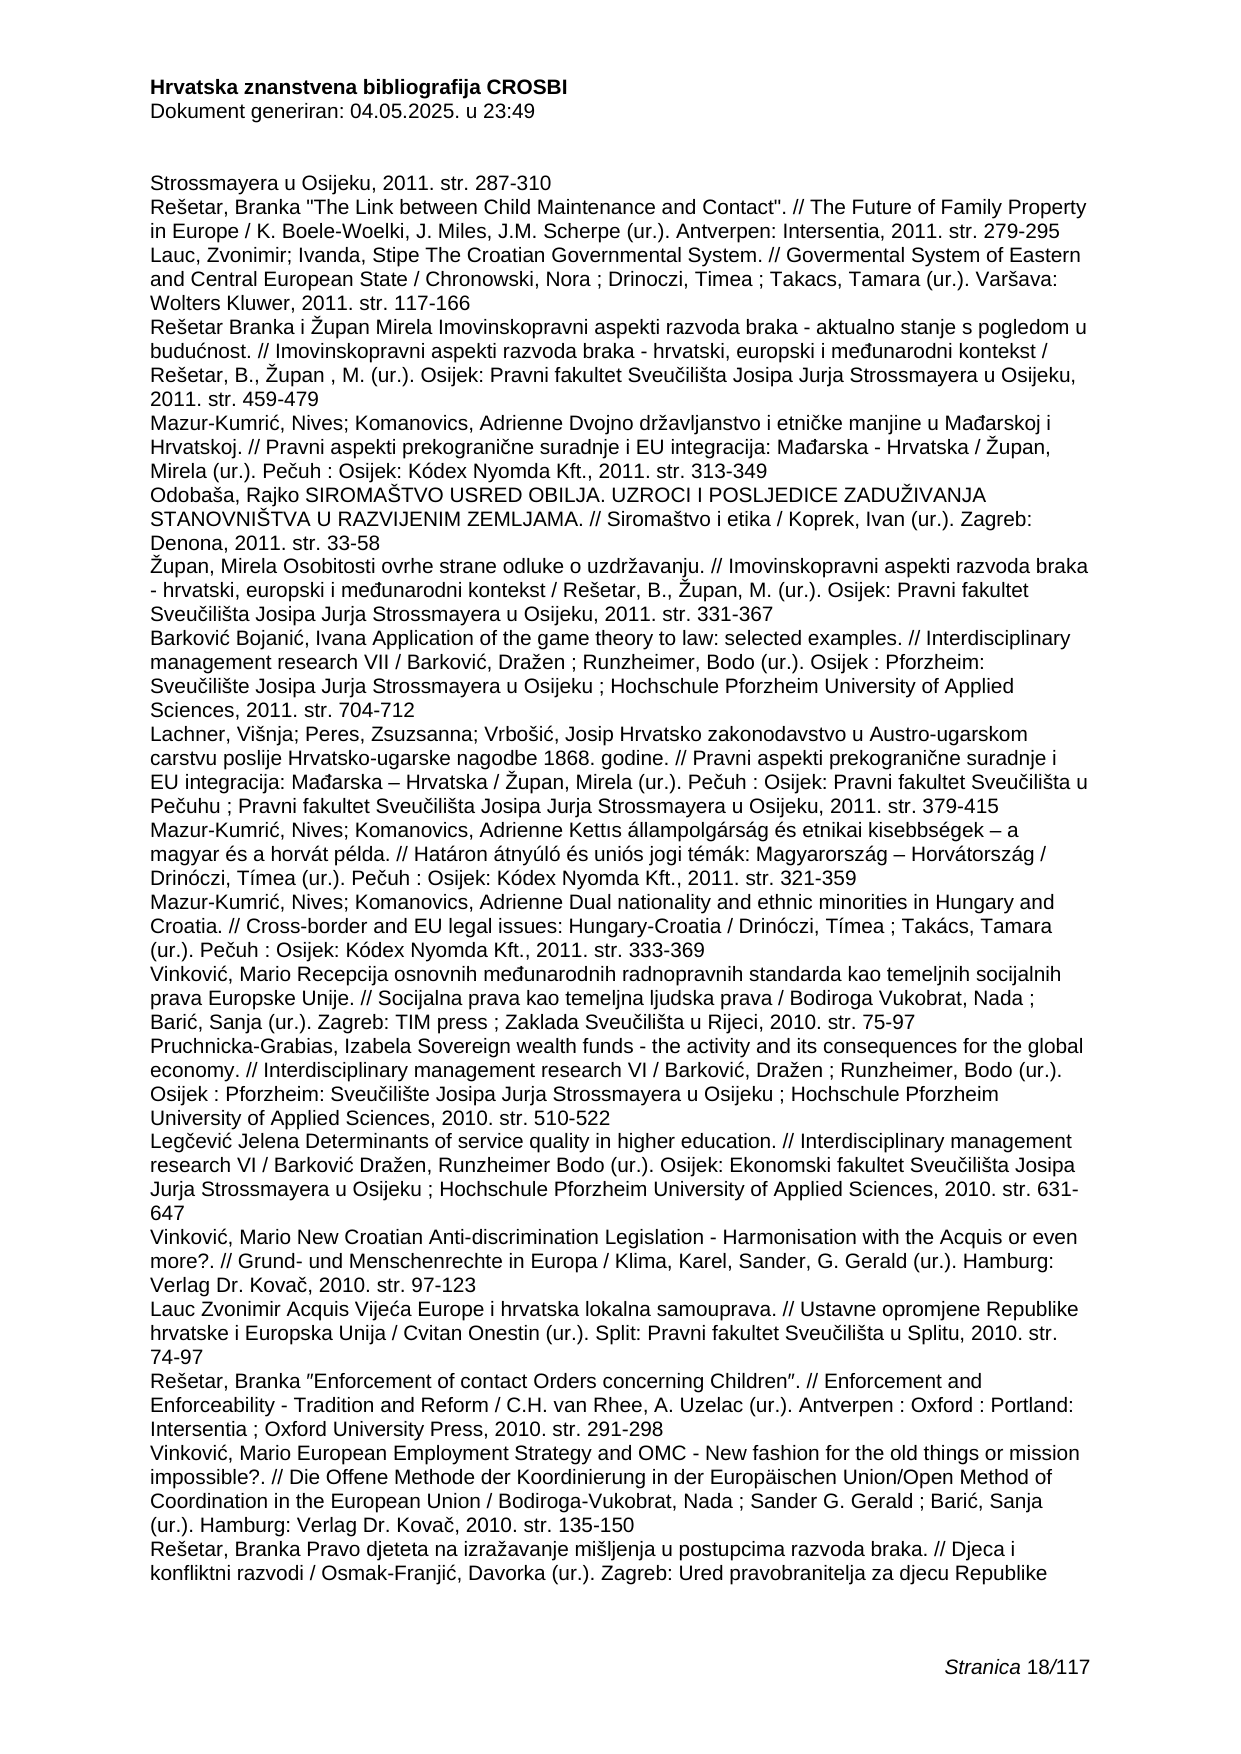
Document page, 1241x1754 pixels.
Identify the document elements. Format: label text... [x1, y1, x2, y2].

text Lachner, Višnja; Peres, Zsuzsanna; Vrbošić, Josip [150, 722, 1090, 818]
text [150, 171, 1090, 195]
text Barković Bojanić, Ivana [150, 626, 1090, 722]
text Vinković, Mario [150, 1225, 1090, 1297]
text Mazur-Kumrić, Nives; Komanovics, Adrienne [150, 818, 1090, 890]
text Rešetar, Branka [150, 1369, 1090, 1441]
text Mazur-Kumrić, Nives; Komanovics, Adrienne [150, 890, 1090, 962]
text Rešetar Branka i Župan Mirela [150, 315, 1090, 411]
text Mazur-Kumrić, Nives; Komanovics, Adrienne [150, 411, 1090, 482]
text Župan, Mirela [150, 554, 1090, 626]
text Vinković, Mario [150, 962, 1090, 1033]
text Lauc Zvonimir [150, 1297, 1090, 1369]
text Legčević Jelena [150, 1129, 1090, 1225]
text Lauc, Zvonimir; Ivanda, Stipe [150, 243, 1090, 315]
text Vinković, Mario [150, 1441, 1090, 1537]
text Pruchnicka-Grabias, Izabela [150, 1033, 1090, 1129]
text Rešetar, Branka [150, 1537, 1090, 1584]
text Odobaša, Rajko [150, 482, 1090, 554]
text Rešetar, Branka [150, 195, 1090, 243]
